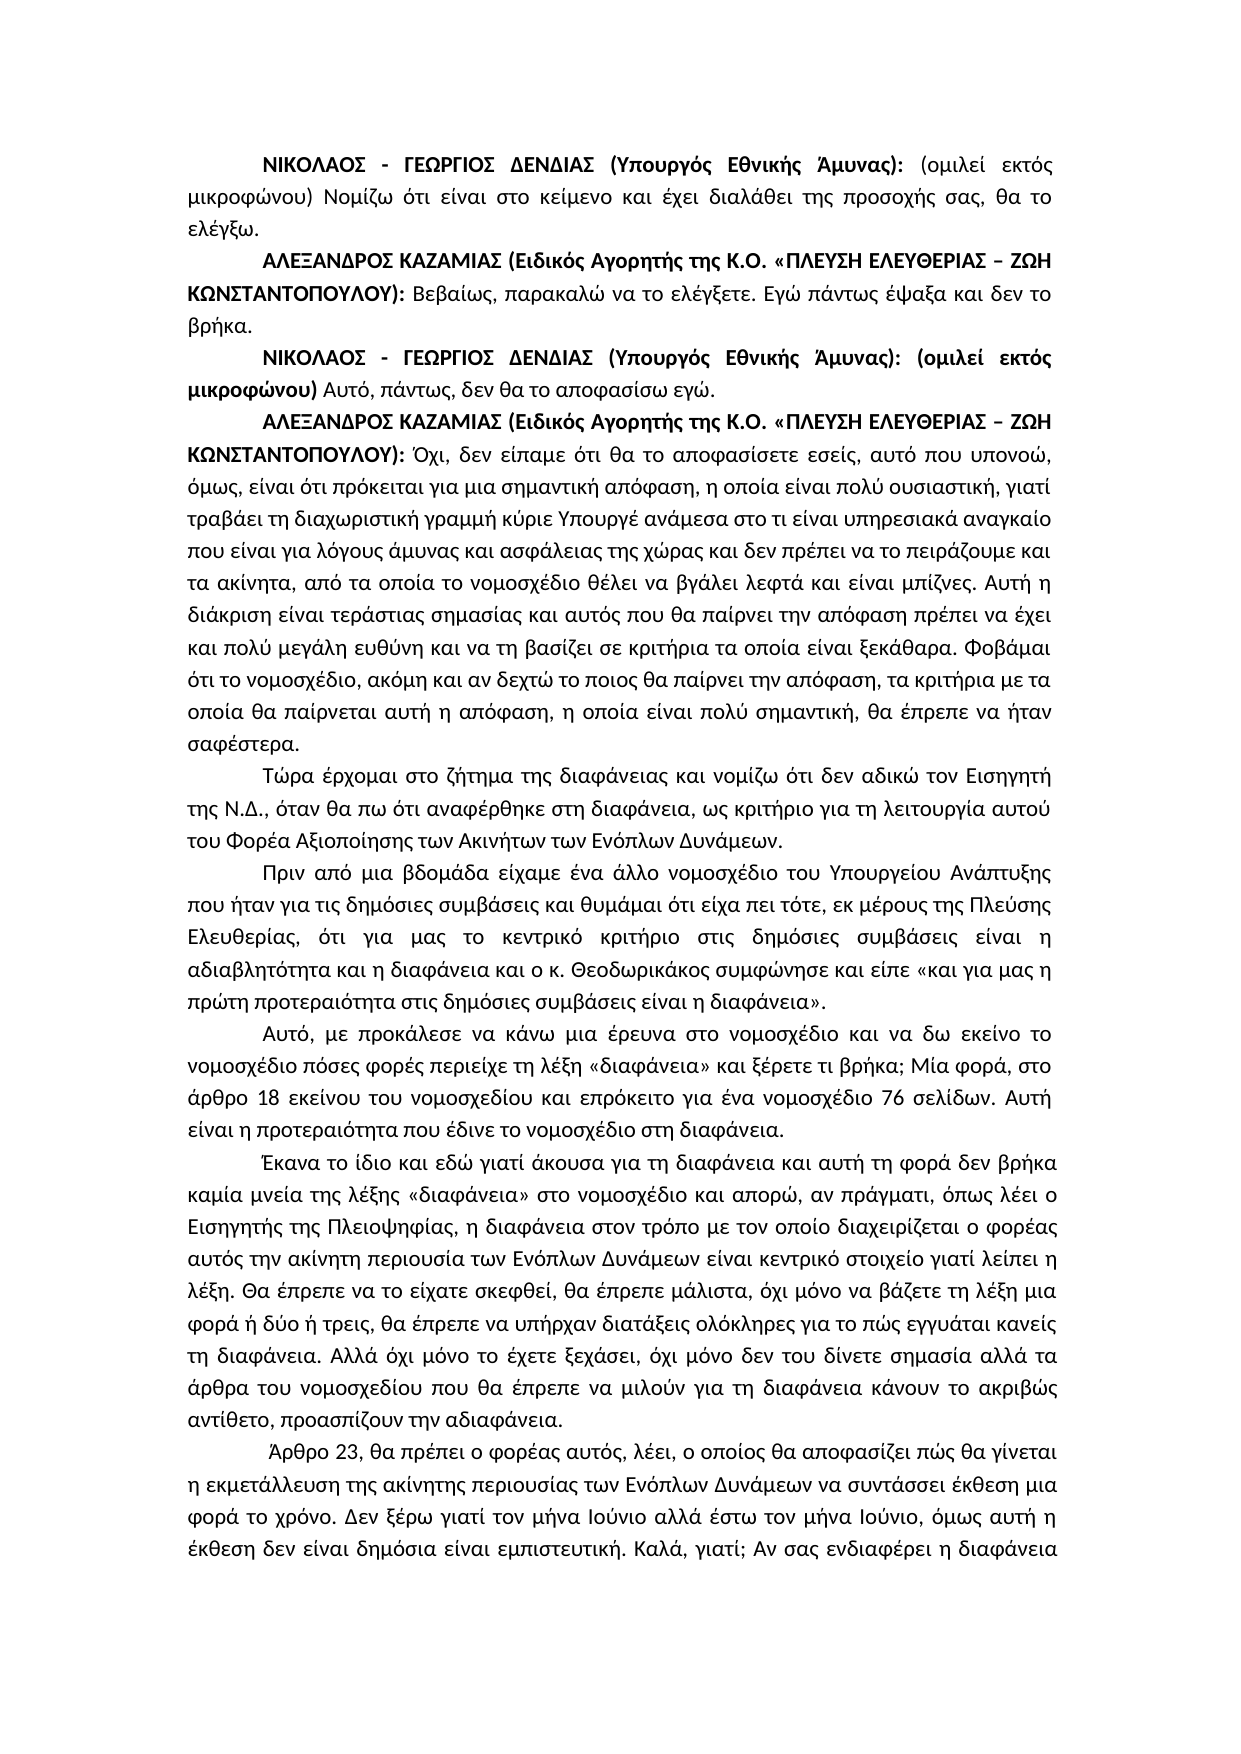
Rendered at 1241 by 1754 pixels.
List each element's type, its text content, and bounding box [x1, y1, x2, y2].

text ΑΛΕΞΑΝΔΡΟΣ ΚΑΖΑΜΙΑΣ (Ειδικός Αγορητής της Κ.Ο. «ΠΛΕΥΣΗ ΕΛΕΥΘΕΡΙΑΣ – ΖΩΗ ΚΩΝΣΤΑΝΤΟΠΟΥΛΟΥ): Βεβαίως, παρακαλώ να το ελέγξετε. Εγώ πάντως έψαξα και δεν το βρήκα. [187, 247, 1053, 339]
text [187, 1437, 1059, 1562]
text ΝΙΚΟΛΑΟΣ - ΓΕΩΡΓΙΟΣ ΔΕΝΔΙΑΣ (Υπουργός Εθνικής Άμυνας): (ομιλεί εκτός μικροφώνου) Νομίζω ότι είναι στο κείμενο και έχει διαλάθει της προσοχής σας, θα το ελέγξω. [187, 150, 1053, 242]
text ΝΙΚΟΛΑΟΣ - ΓΕΩΡΓΙΟΣ ΔΕΝΔΙΑΣ (Υπουργός Εθνικής Άμυνας): (ομιλεί εκτός μικροφώνου) Αυτό, πάντως, δεν θα το αποφασίσω εγώ. [187, 343, 1053, 403]
text ΑΛΕΞΑΝΔΡΟΣ ΚΑΖΑΜΙΑΣ (Ειδικός Αγορητής της Κ.Ο. «ΠΛΕΥΣΗ ΕΛΕΥΘΕΡΙΑΣ – ΖΩΗ ΚΩΝΣΤΑΝΤΟΠΟΥΛΟΥ): Όχι, δεν είπαμε ότι θα το αποφασίσετε εσείς, αυτό που υπονοώ, όμως, είναι ότι πρόκειται για μια σημαντική απόφαση, η οποία είναι πολύ ουσιαστική, γιατί τραβάει τη διαχωριστική γραμμή κύριε Υπουργέ ανάμεσα στο τι είναι υπηρεσιακά αναγκαίο που είναι για λόγους άμυνας και ασφάλειας της χώρας και δεν πρέπει να το πειράζουμε και τα ακίνητα, από τα οποία το νομοσχέδιο θέλει να βγάλει λεφτά και είναι μπίζνες. Αυτή η διάκριση είναι τεράστιας σημασίας και αυτός που θα παίρνει την απόφαση πρέπει να έχει και πολύ μεγάλη ευθύνη και να τη βασίζει σε κριτήρια τα οποία είναι ξεκάθαρα. Φοβάμαι ότι το νομοσχέδιο, ακόμη και αν δεχτώ το ποιος θα παίρνει την απόφαση, τα κριτήρια με τα οποία θα παίρνεται αυτή η απόφαση, η οποία είναι πολύ σημαντική, θα έπρεπε να ήταν σαφέστερα. [187, 407, 1053, 757]
text Έκανα το ίδιο και εδώ γιατί άκουσα για τη διαφάνεια και αυτή τη φορά δεν βρήκα καμία μνεία της λέξης «διαφάνεια» στο νομοσχέδιο και απορώ, αν πράγματι, όπως λέει ο Εισηγητής της Πλειοψηφίας, η διαφάνεια στον τρόπο με τον οποίο διαχειρίζεται ο φορέας αυτός την ακίνητη περιουσία των Ενόπλων Δυνάμεων είναι κεντρικό στοιχείο γιατί λείπει η λέξη. Θα έπρεπε να το είχατε σκεφθεί, θα έπρεπε μάλιστα, όχι μόνο να βάζετε τη λέξη μια φορά ή δύο ή τρεις, θα έπρεπε να υπήρχαν διατάξεις ολόκληρες για το πώς εγγυάται κανείς τη διαφάνεια. Αλλά όχι μόνο το έχετε ξεχάσει, όχι μόνο δεν του δίνετε σημασία αλλά τα άρθρα του νομοσχεδίου που θα έπρεπε να μιλούν για τη διαφάνεια κάνουν το ακριβώς αντίθετο, προασπίζουν την αδιαφάνεια. [187, 1148, 1059, 1433]
text Πριν από μια βδομάδα είχαμε ένα άλλο νομοσχέδιο του Υπουργείου Ανάπτυξης που ήταν για τις δημόσιες συμβάσεις και θυμάμαι ότι είχα πει τότε, εκ μέρους της Πλεύσης Ελευθερίας, ότι για μας το κεντρικό κριτήριο στις δημόσιες συμβάσεις είναι η αδιαβλητότητα και η διαφάνεια και ο κ. Θεοδωρικάκος συμφώνησε και είπε «και για μας η πρώτη προτεραιότητα στις δημόσιες συμβάσεις είναι η διαφάνεια». [187, 858, 1053, 1015]
text Αυτό, με προκάλεσε να κάνω μια έρευνα στο νομοσχέδιο και να δω εκείνο το νομοσχέδιο πόσες φορές περιείχε τη λέξη «διαφάνεια» και ξέρετε τι βρήκα; Μία φορά, στο άρθρο 18 εκείνου του νομοσχεδίου και επρόκειτο για ένα νομοσχέδιο 76 σελίδων. Αυτή είναι η προτεραιότητα που έδινε το νομοσχέδιο στη διαφάνεια. [187, 1019, 1053, 1144]
text Τώρα έρχομαι στο ζήτημα της διαφάνειας και νομίζω ότι δεν αδικώ τον Εισηγητή της Ν.Δ., όταν θα πω ότι αναφέρθηκε στη διαφάνεια, ως κριτήριο για τη λειτουργία αυτού του Φορέα Αξιοποίησης των Ακινήτων των Ενόπλων Δυνάμεων. [187, 762, 1053, 854]
